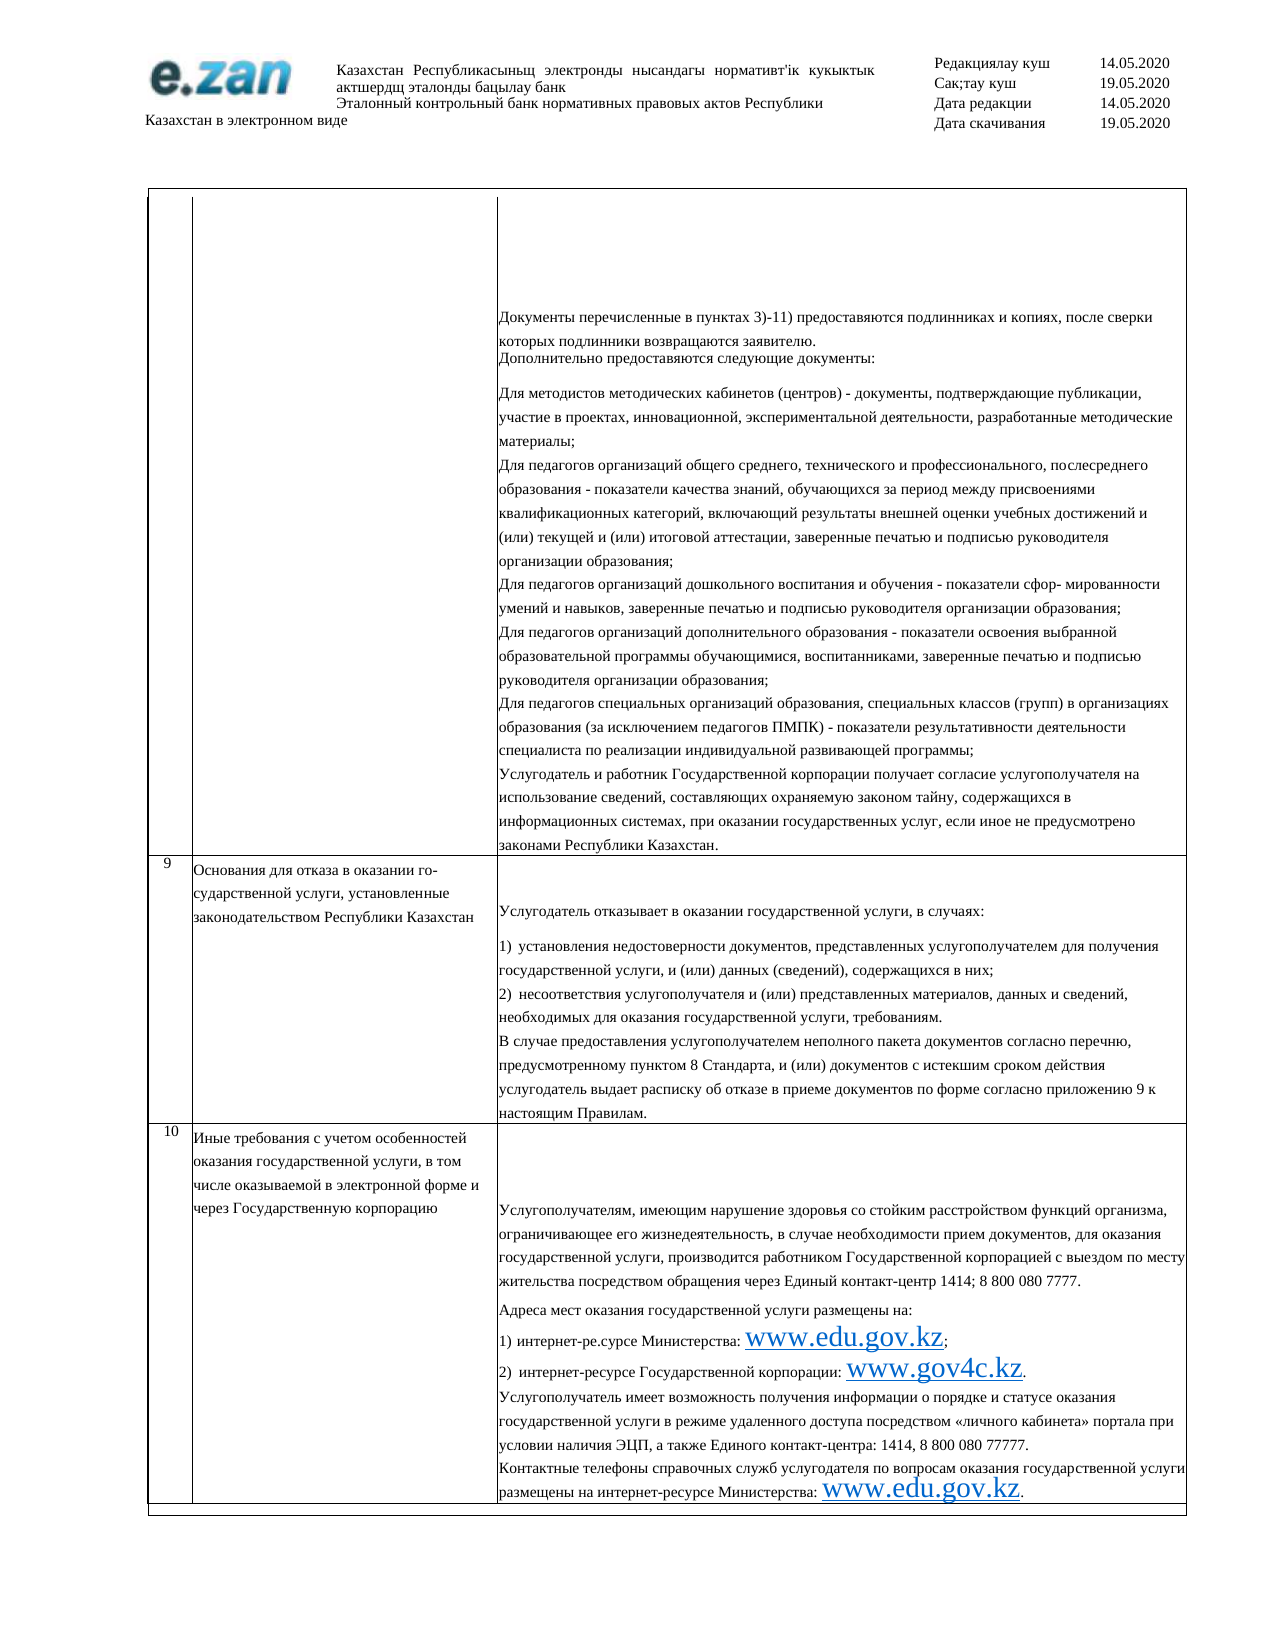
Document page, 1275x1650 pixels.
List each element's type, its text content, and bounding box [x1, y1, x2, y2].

text Казахстан Республикасыньщ электронды нысандагы нормативт'iк кукыктык актшердщ эталонды бацылау банк [145, 63, 1190, 96]
table_header Документы перечисленные в пунктах 3)-11) предоставяются подлинниках и копиях, после сверки которых подлинники возвращаются заявителю. Дополнительно предоставяются следующие документы: Для методистов методических кабинетов (центров) - документы, подтверждающие публикации, участие в проектах, инновационной, экспериментальной деятельности, разработанные методические материалы; Для педагогов организаций общего среднего, технического и профессионального, послесреднего образования - показатели качества знаний, обучающихся за период между присвоениями квалификационных категорий, включающий результаты внешней оценки учебных достижений и (или) текущей и (или) итоговой аттестации, заверенные печатью и подписью руководителя организации образования; Для педагогов организаций дошкольного воспитания и обучения - показатели сфор- мированности умений и навыков, заверенные печатью и подписью руководителя организации образования; Для педагогов организаций дополнительного образования - показатели освоения выбранной образовательной программы обучающимися, воспитанниками, заверенные печатью и подписью руководителя организации образования; Для педагогов специальных организаций образования, специальных классов (групп) в организациях образования (за исключением педагогов ПМПК) - показатели результативности деятельности специалиста по реализации индивидуальной развивающей программы; Услугодатель и работник Государственной корпорации получает согласие услугополучателя на использование сведений, составляющих охраняемую законом тайну, содержащихся в информационных системах, при оказании государственных услуг, если иное не предусмотрено законами Республики Казахстан. [498, 197, 1186, 855]
picture [147, 53, 294, 63]
table_cell Услугополучателям, имеющим нарушение здоровья со стойким расстройством функций организма, ограничивающее его жизнедеятельность, в случае необходимости прием документов, для оказания государственной услуги, производится работником Государственной корпорацией с выездом по месту жительства посредством обращения через Единый контакт-центр 1414; 8 800 080 7777. Адреса мест оказания государственной услуги размещены на: интернет-ре.сурсе Министерства: www.edu.gov.kz; интернет-ресурсе Государственной корпорации: www.gov4c.kz. Услугополучатель имеет возможность получения информации о порядке и статусе оказания государственной услуги в режиме удаленного доступа посредством «личного кабинета» портала при условии наличия ЭЦП, а также Единого контакт-центра: 1414, 8 800 080 77777. Контактные телефоны справочных служб услугодателя по вопросам оказания государственной услуги размещены на интернет-ресурсе Министерства: www.edu.gov.kz. [498, 1124, 1186, 1503]
table_cell Основания для отказа в оказании государственной услуги, установленные законодательством Республики Казахстан [193, 856, 497, 1123]
table_cell 10 [149, 1124, 192, 1503]
table_cell Иные требования с учетом особенностей оказания государственной услуги, в том числе оказываемой в электронной форме и через Государственную корпорацию [193, 1124, 497, 1503]
text Эталонный контрольный банк нормативных правовых актов Республики Казахстан в электронном виде [145, 96, 1079, 128]
table_header [149, 197, 192, 855]
table_cell Услугодатель отказывает в оказании государственной услуги, в случаях: установления недостоверности документов, представленных услугополучателем для получения государственной услуги, и (или) данных (сведений), содержащихся в них; несоответствия услугополучателя и (или) представленных материалов, данных и сведений, необходимых для оказания государственной услуги, требованиям. В случае предоставления услугополучателем неполного пакета документов согласно перечню, предусмотренному пунктом 8 Стандарта, и (или) документов с истекшим сроком действия услугодатель выдает расписку об отказе в приеме документов по форме согласно приложению 9 к настоящим Правилам. [498, 856, 1186, 1123]
table_header [193, 197, 497, 855]
table_cell 9 [149, 856, 192, 1123]
